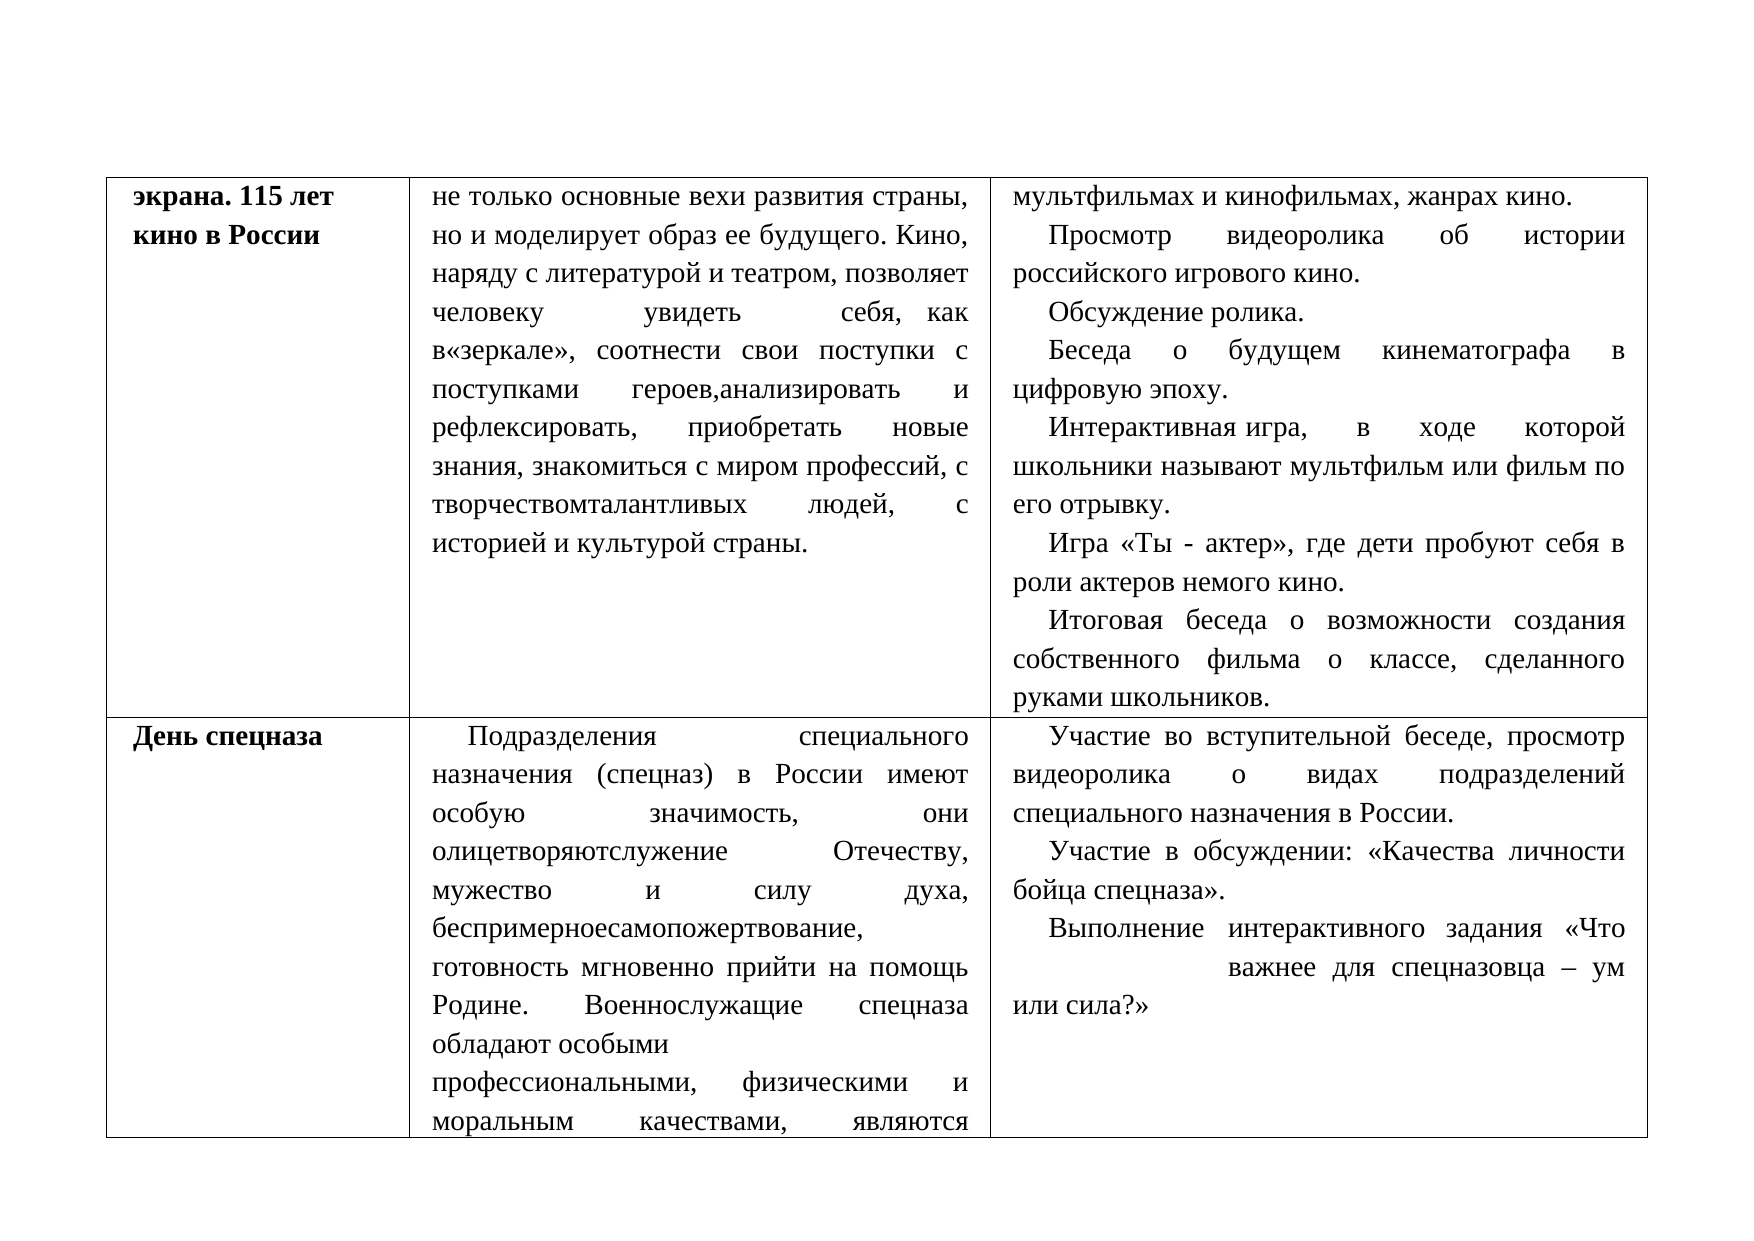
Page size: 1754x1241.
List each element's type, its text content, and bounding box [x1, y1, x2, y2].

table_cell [991, 718, 1647, 1137]
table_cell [410, 178, 990, 717]
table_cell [107, 178, 409, 717]
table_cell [410, 718, 990, 1137]
table_cell День спецназа [107, 718, 409, 1137]
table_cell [991, 178, 1647, 717]
